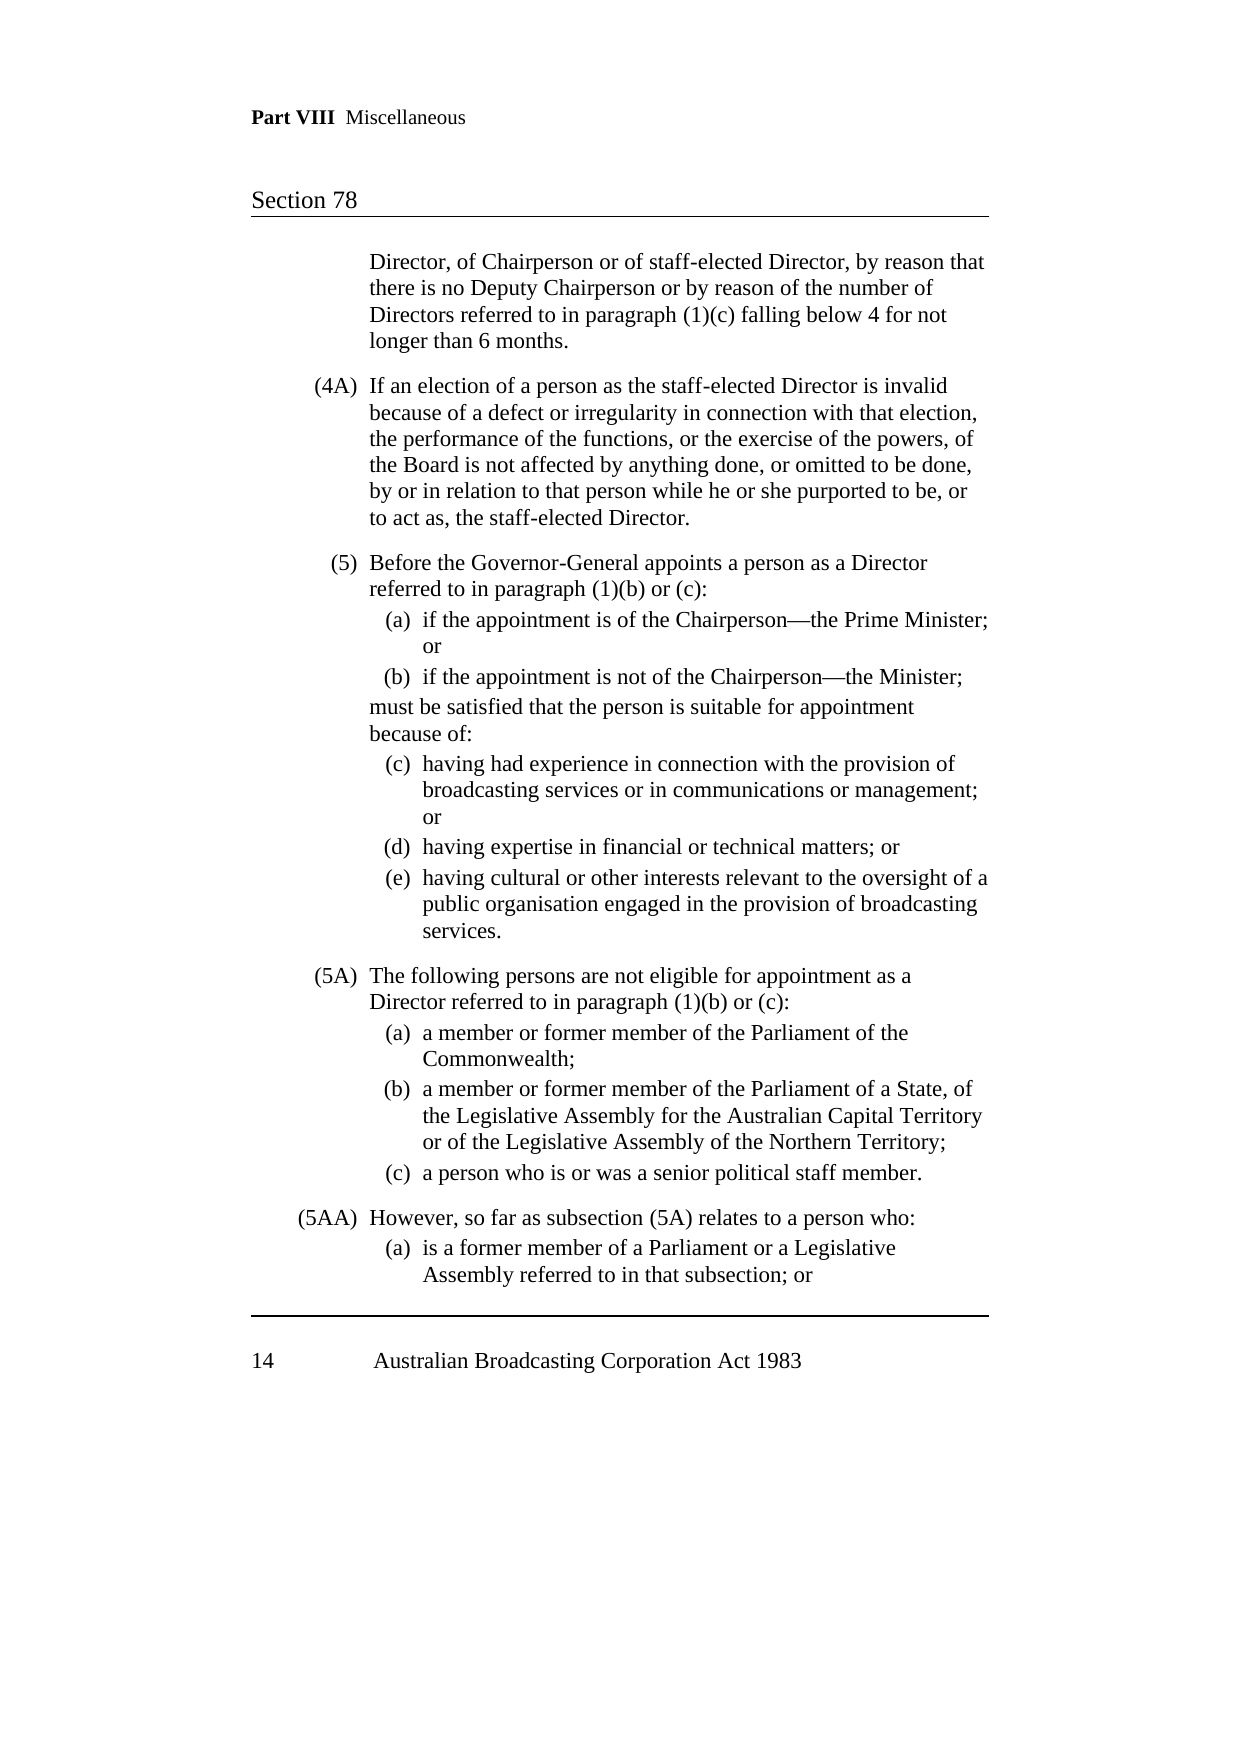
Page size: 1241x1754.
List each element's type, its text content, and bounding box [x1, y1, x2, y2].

text (b) a member or former member of the Parliament of a State, of the Legislative Assembly for the Australian Capital Territory or of the Legislative Assembly of the Northern Territory; [251, 1076, 989, 1154]
text (a) is a former member of a Parliament or a Legislative Assembly referred to in that subsection; or [251, 1234, 989, 1287]
text (d) having expertise in financial or technical matters; or [251, 833, 989, 860]
text (e) having cultural or other interests relevant to the oversight of a public organisation engaged in the provision of broadcasting services. [251, 864, 989, 943]
text (a) a member or former member of the Parliament of the Commonwealth; [251, 1019, 989, 1071]
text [251, 248, 989, 353]
text (a) if the appointment is of the Chairperson—the Prime Minister; or [251, 606, 989, 659]
text (5A) The following persons are not eligible for appointment as a Director referred to in paragraph (1)(b) or (c): [251, 962, 989, 1014]
text (5AA) However, so far as subsection (5A) relates to a person who: [251, 1204, 989, 1230]
text (b) if the appointment is not of the Chairperson—the Minister; [251, 663, 989, 689]
text must be satisfied that the person is suitable for appointment because of: [369, 693, 989, 746]
text (c) having had experience in connection with the provision of broadcasting services or in communications or management; or [251, 750, 989, 829]
text (4A) If an election of a person as the staff-elected Director is invalid because of a defect or irregularity in connection with that election, the performance of the functions, or the exercise of the powers, of the Board is not affected by anything done, or omitted to be done, by or in relation to that person while he or she purported to be, or to act as, the staff-elected Director. [251, 372, 989, 530]
text (5) Before the Governor-General appoints a person as a Director referred to in paragraph (1)(b) or (c): [251, 549, 989, 602]
text (c) a person who is or was a senior political staff member. [251, 1159, 989, 1185]
